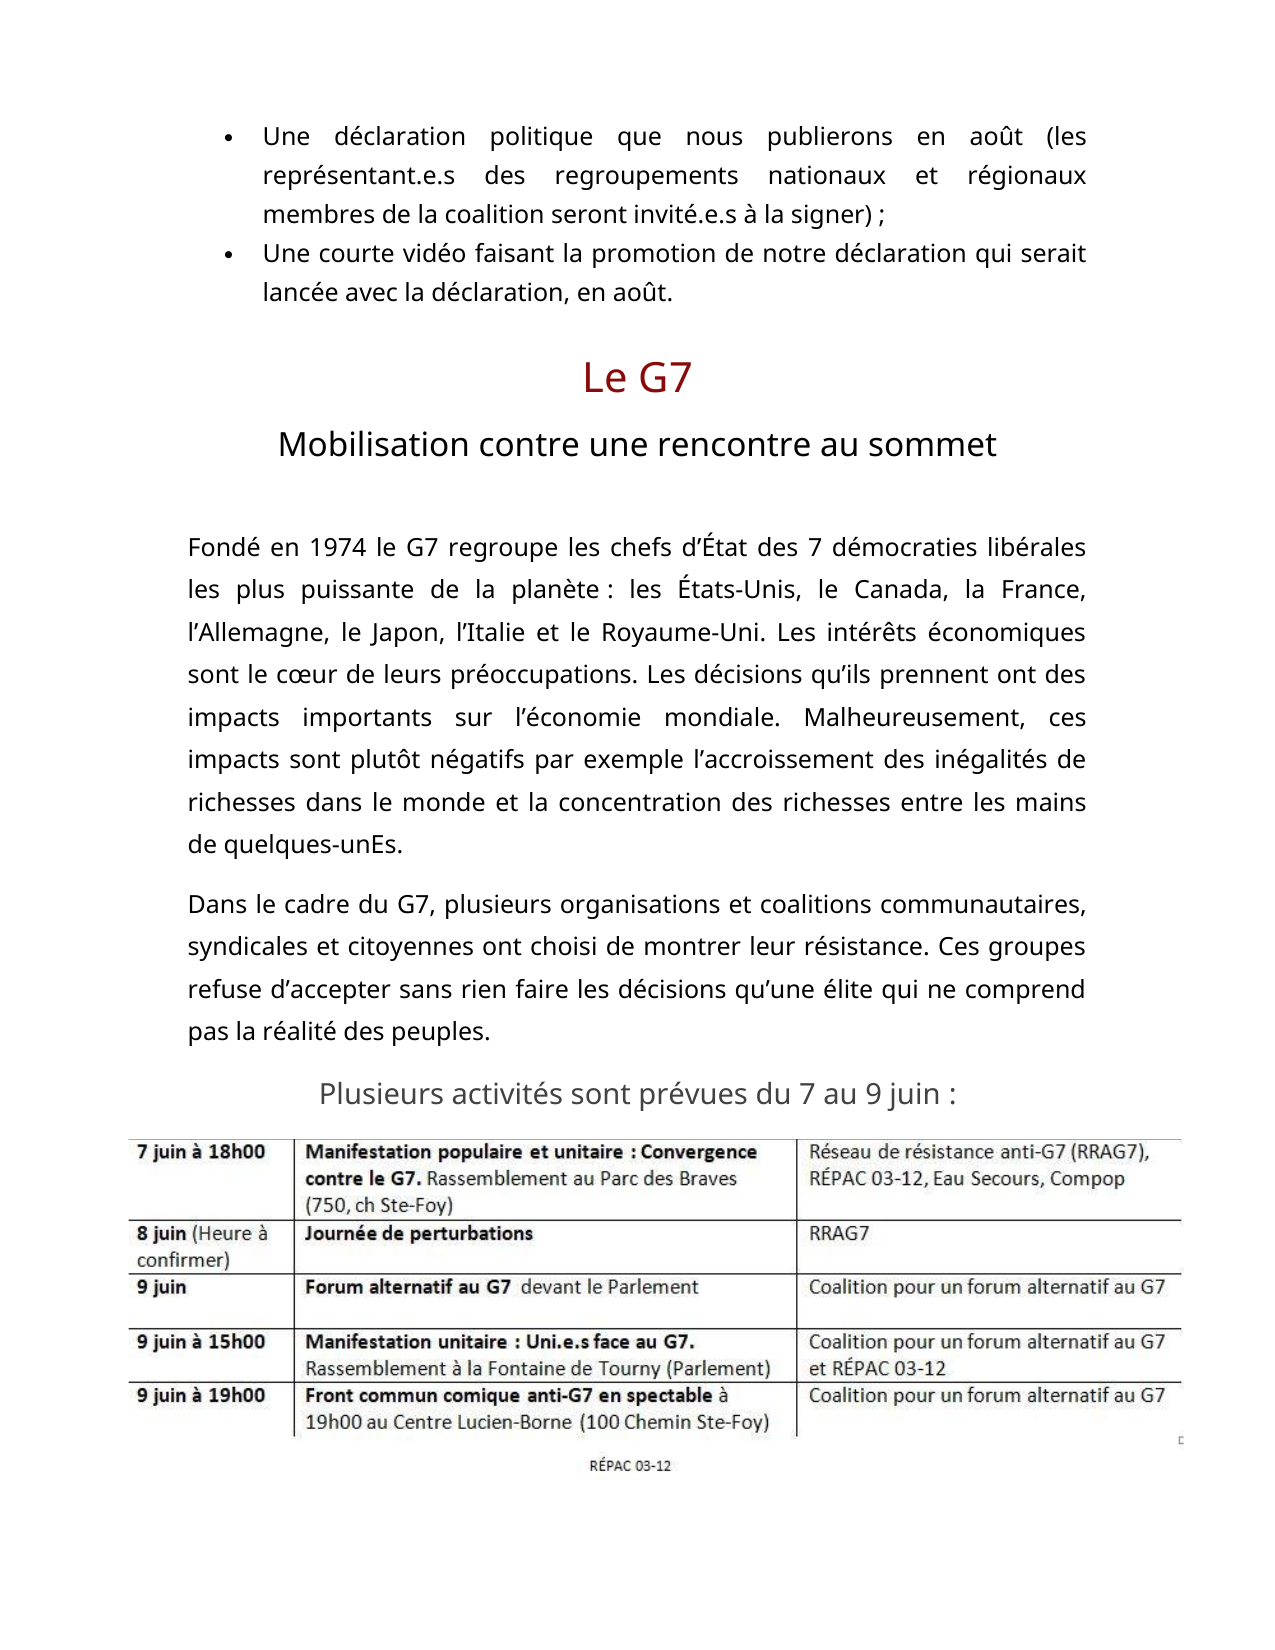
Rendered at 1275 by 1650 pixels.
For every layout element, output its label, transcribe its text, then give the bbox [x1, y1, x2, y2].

subtitle Mobilisation contre une rencontre au sommet [187, 421, 1087, 466]
subtitle Le G7 [187, 347, 1087, 404]
subtitle Plusieurs activités sont prévues du 7 au 9 juin : [187, 1073, 1087, 1113]
text Fondé en 1974 le G7 regroupe les chefs d’État des 7 démocraties libérales les plus puissante de la planète : les États-Unis, le Canada, la France, l’Allemagne, le Japon, l’Italie et le Royaume-Uni. Les intérêts économiques sont le cœur de leurs préoccupations. Les décisions qu’ils prennent ont des impacts importants sur l’économie mondiale. Malheureusement, ces impacts sont plutôt négatifs par exemple l’accroissement des inégalités de richesses dans le monde et la concentration des richesses entre les mains de quelques-unEs. [187, 529, 1087, 861]
list Une déclaration politique que nous publierons en août (les représentant.e.s des regroupements nationaux et régionaux membres de la coalition seront invité.e.s à la signer) ; [225, 118, 1087, 231]
list Une courte vidéo faisant la promotion de notre déclaration qui serait lancée avec la déclaration, en août. [225, 236, 1087, 309]
text Dans le cadre du G7, plusieurs organisations et coalitions communautaires, syndicales et citoyennes ont choisi de montrer leur résistance. Ces groupes refuse d’accepter sans rien faire les décisions qu’une élite qui ne comprend pas la réalité des peuples. [187, 886, 1087, 1048]
picture [128, 1139, 1184, 1480]
